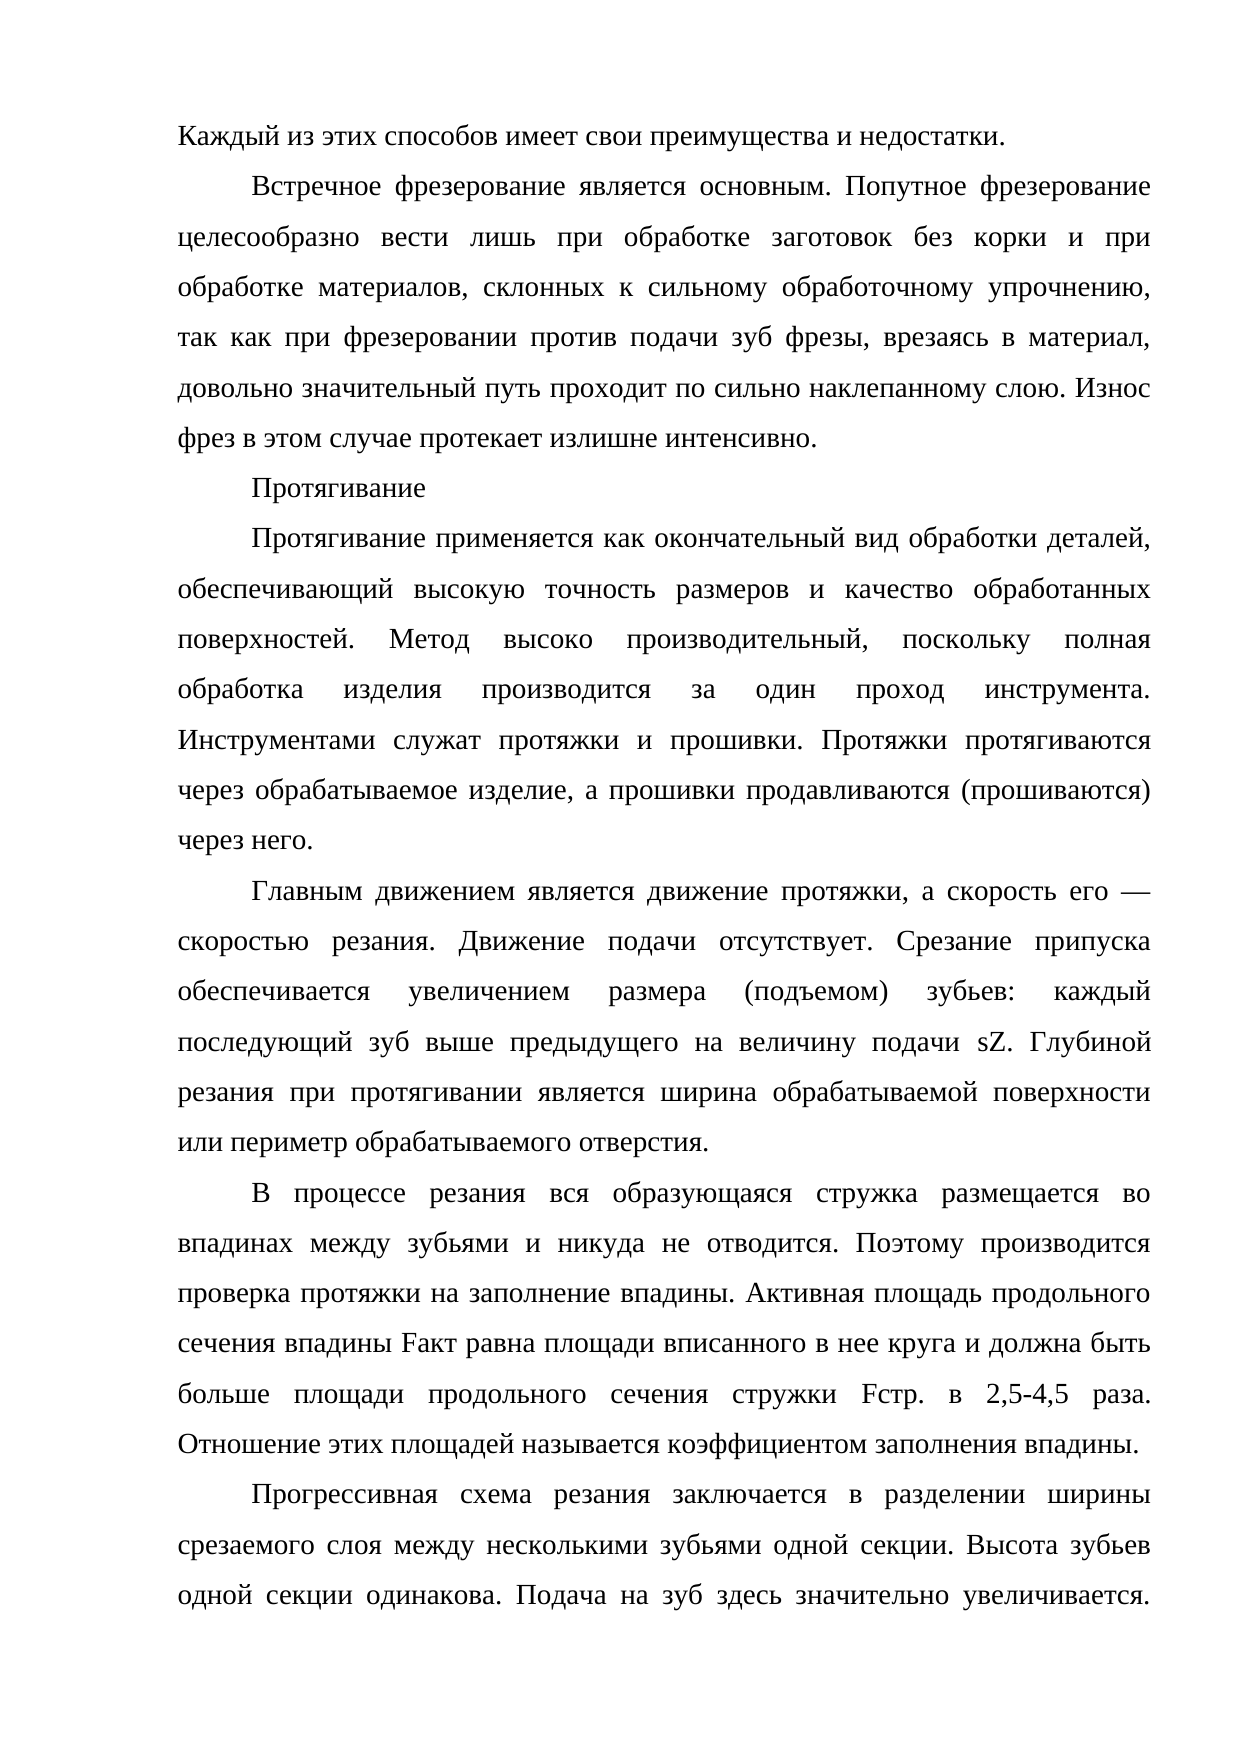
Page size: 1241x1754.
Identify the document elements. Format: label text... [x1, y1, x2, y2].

text Встречное фрезерование является основным. Попутное фрезерование целесообразно вести лишь при обработке заготовок без корки и при обработке материалов, склонных к сильному обработочному упрочнению, так как при фрезеровании против подачи зуб фрезы, врезаясь в материал, довольно значительный путь проходит по сильно наклепанному слою. Износ фрез в этом случае протекает излишне интенсивно. [177, 168, 1152, 453]
text Протягивание [177, 470, 1152, 504]
text Протягивание применяется как окончательный вид обработки деталей, обеспечивающий высокую точность размеров и качество обработанных поверхностей. Метод высоко производительный, поскольку полная обработка изделия производится за один проход инструмента. Инструментами служат протяжки и прошивки. Протяжки протягиваются через обрабатываемое изделие, а прошивки продавливаются (прошиваются) через него. [177, 521, 1152, 856]
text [177, 1477, 1152, 1611]
text Главным движением является движение протяжки, а скорость его — скоростью резания. Движение подачи отсутствует. Срезание припуска обеспечивается увеличением размера (подъемом) зубьев: каждый последующий зуб выше предыдущего на величину подачи sZ. Глубиной резания при протягивании является ширина обрабатываемой поверхности или периметр обрабатываемого отверстия. [177, 873, 1152, 1158]
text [177, 118, 1152, 152]
text В процессе резания вся образующаяся стружка размещается во впадинах между зубьями и никуда не отводится. Поэтому производится проверка протяжки на заполнение впадины. Активная площадь продольного сечения впадины Fакт равна площади вписанного в нее круга и должна быть больше площади продольного сечения стружки Fстр. в 2,5-4,5 раза. Отношение этих площадей называется коэффициентом заполнения впадины. [177, 1175, 1152, 1460]
